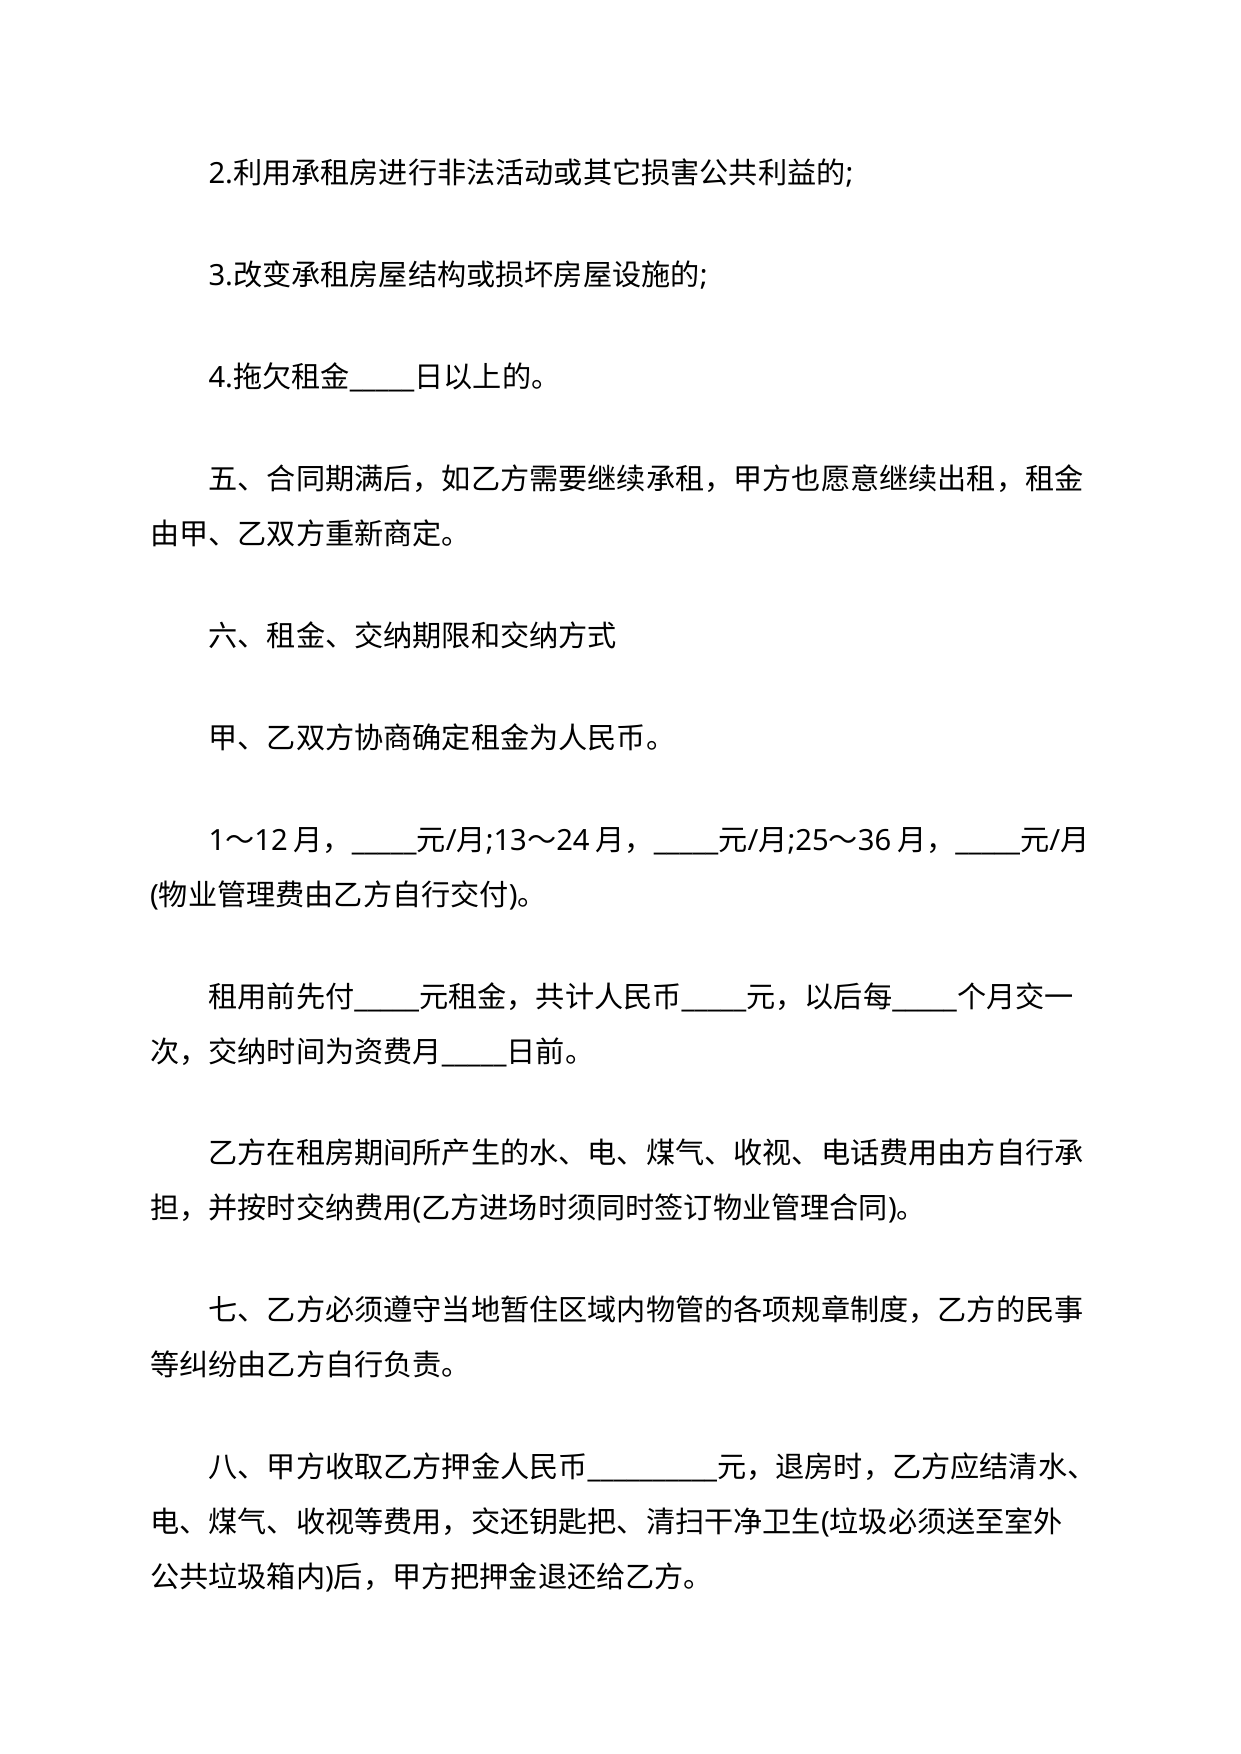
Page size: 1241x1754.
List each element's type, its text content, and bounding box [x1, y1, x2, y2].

text 4.拖欠租金_____日以上的。 [150, 354, 1090, 396]
text 租用前先付_____元租金，共计人民币_____元，以后每_____个月交一次，交纳时间为资费月_____日前。 [150, 973, 1090, 1071]
text 七、乙方必须遵守当地暂住区域内物管的各项规章制度，乙方的民事等纠纷由乙方自行负责。 [150, 1287, 1090, 1384]
text 2.利用承租房进行非法活动或其它损害公共利益的; [150, 150, 1090, 192]
text 六、租金、交纳期限和交纳方式 [150, 613, 1090, 655]
text 乙方在租房期间所产生的水、电、煤气、收视、电话费用由方自行承担，并按时交纳费用(乙方进场时须同时签订物业管理合同)。 [150, 1130, 1090, 1227]
text 3.改变承租房屋结构或损坏房屋设施的; [150, 252, 1090, 294]
text 甲、乙双方协商确定租金为人民币。 [150, 714, 1090, 757]
text 1～12月，_____元/月;13～24月，_____元/月;25～36月，_____元/月(物业管理费由乙方自行交付)。 [150, 816, 1090, 913]
text 八、甲方收取乙方押金人民币__________元，退房时，乙方应结清水、电、煤气、收视等费用，交还钥匙把、清扫干净卫生(垃圾必须送至室外公共垃圾箱内)后，甲方把押金退还给乙方。 [150, 1444, 1090, 1596]
text 五、合同期满后，如乙方需要继续承租，甲方也愿意继续出租，租金由甲、乙双方重新商定。 [150, 456, 1090, 553]
